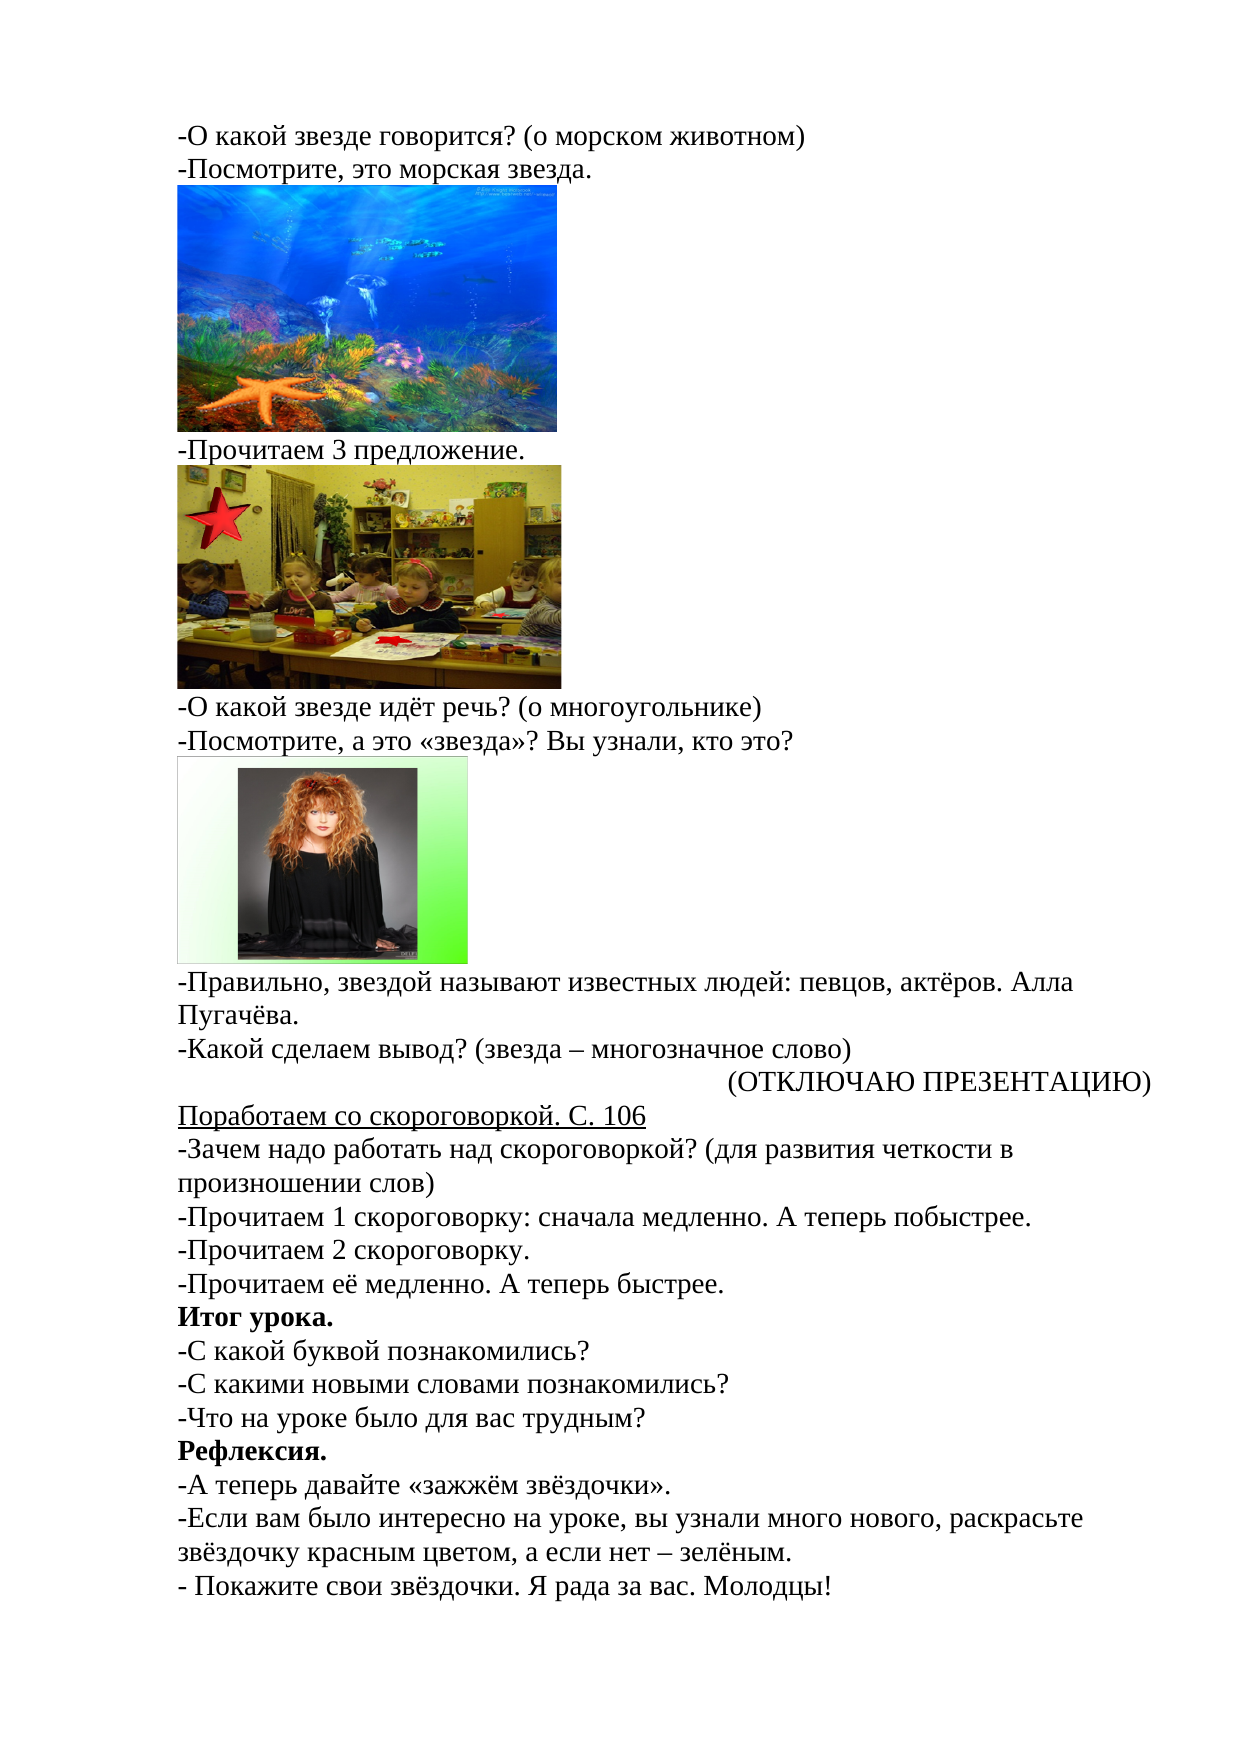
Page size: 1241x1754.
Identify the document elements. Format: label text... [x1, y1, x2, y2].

picture [177, 756, 468, 964]
text -О какой звезде говорится? (о морском животном) [177, 118, 1152, 152]
text -С какой буквой познакомились? [177, 1333, 1152, 1366]
text -Прочитаем её медленно. А теперь быстрее. [177, 1266, 1152, 1299]
text -Если вам было интересно на уроке, вы узнали много нового, раскрасьте звёздочку красным цветом, а если нет – зелёным. [177, 1501, 1152, 1568]
picture [258, 190, 267, 195]
text -Прочитаем 1 скороговорку: сначала медленно. А теперь побыстрее. [177, 1199, 1152, 1232]
text -Какой сделаем вывод? (звезда – многозначное слово) [177, 1031, 1152, 1064]
text -А теперь давайте «зажжём звёздочки». [177, 1467, 1152, 1501]
picture [177, 465, 562, 689]
text (ОТКЛЮЧАЮ ПРЕЗЕНТАЦИЮ) [177, 1064, 1152, 1098]
text -Что на уроке было для вас трудным? [177, 1400, 1152, 1433]
text -Прочитаем 3 предложение. [177, 432, 1152, 466]
text -Посмотрите, а это «звезда»? Вы узнали, кто это? [177, 723, 1152, 756]
text -С какими новыми словами познакомились? [177, 1366, 1152, 1400]
picture [177, 185, 557, 432]
text - Покажите свои звёздочки. Я рада за вас. Молодцы! [177, 1568, 1152, 1601]
text Рефлексия. [177, 1433, 1152, 1467]
text -Правильно, звездой называют известных людей: певцов, актёров. Алла Пугачёва. [177, 964, 1152, 1031]
text Поработаем со скороговоркой. С. 106 [177, 1098, 1152, 1132]
text -Зачем надо работать над скороговоркой? (для развития четкости в произношении слов) [177, 1132, 1152, 1199]
text -Прочитаем 2 скороговорку. [177, 1232, 1152, 1266]
text Итог урока. [177, 1299, 1152, 1333]
text -Посмотрите, это морская звезда. [177, 152, 1152, 185]
text -О какой звезде идёт речь? (о многоугольнике) [177, 689, 1152, 723]
